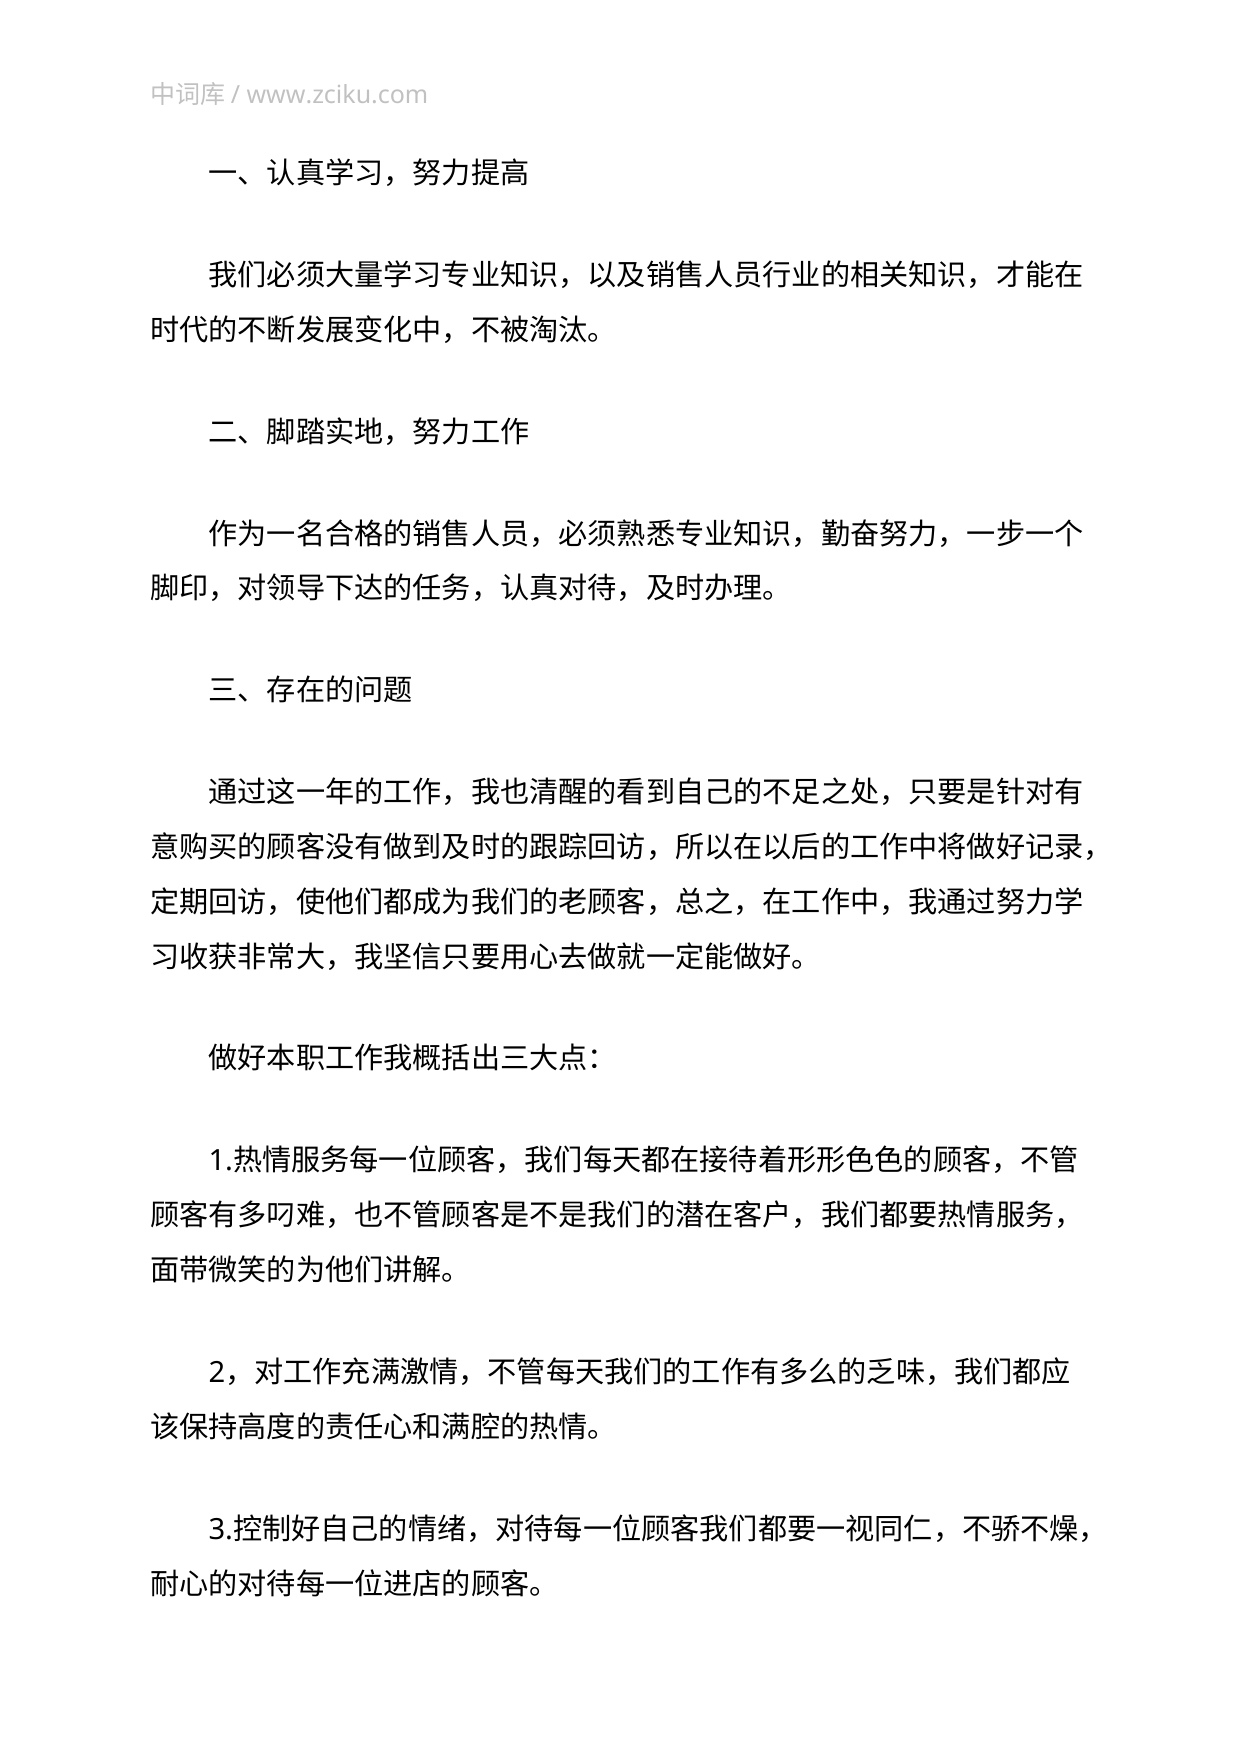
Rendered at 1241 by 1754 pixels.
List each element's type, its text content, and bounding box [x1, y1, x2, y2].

text 3.控制好自己的情绪，对待每一位顾客我们都要一视同仁，不骄不燥，耐心的对待每一位进店的顾客。 [150, 1505, 1090, 1603]
text 2，对工作充满激情，不管每天我们的工作有多么的乏味，我们都应该保持高度的责任心和满腔的热情。 [150, 1348, 1090, 1446]
text 三、存在的问题 [150, 667, 1090, 709]
text 二、脚踏实地，努力工作 [150, 408, 1090, 451]
text 做好本职工作我概括出三大点： [150, 1035, 1090, 1077]
text 我们必须大量学习专业知识，以及销售人员行业的相关知识，才能在时代的不断发展变化中，不被淘汰。 [150, 252, 1090, 349]
text 1.热情服务每一位顾客，我们每天都在接待着形形色色的顾客，不管顾客有多叼难，也不管顾客是不是我们的潜在客户，我们都要热情服务，面带微笑的为他们讲解。 [150, 1137, 1090, 1289]
text 作为一名合格的销售人员，必须熟悉专业知识，勤奋努力，一步一个脚印，对领导下达的任务，认真对待，及时办理。 [150, 510, 1090, 607]
text 通过这一年的工作，我也清醒的看到自己的不足之处，只要是针对有意购买的顾客没有做到及时的跟踪回访，所以在以后的工作中将做好记录，定期回访，使他们都成为我们的老顾客，总之，在工作中，我通过努力学习收获非常大，我坚信只要用心去做就一定能做好。 [150, 769, 1090, 976]
text 一、认真学习，努力提高 [150, 150, 1090, 192]
